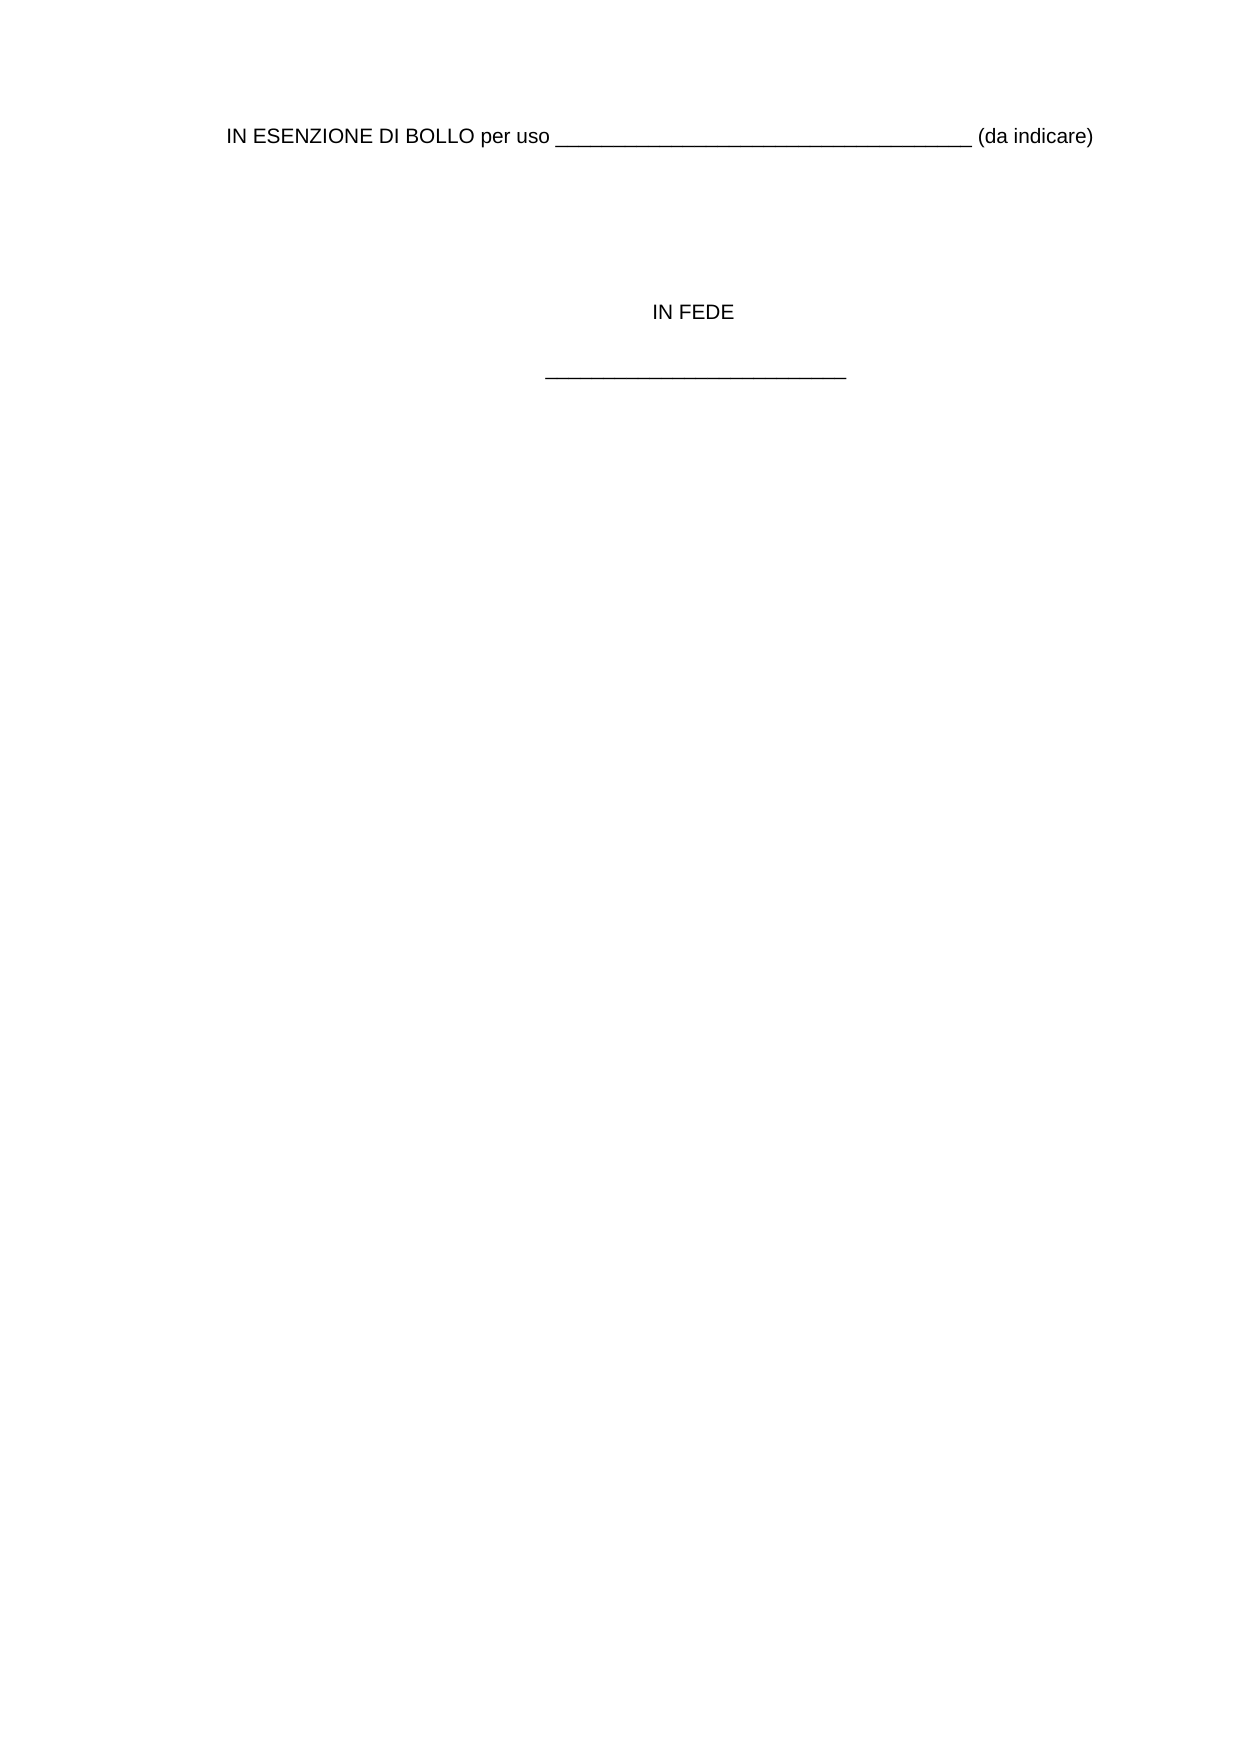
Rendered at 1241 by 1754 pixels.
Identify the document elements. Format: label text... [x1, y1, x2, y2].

text IN ESENZIONE DI BOLLO per uso ____________________________________ (da indicare) [118, 124, 1181, 148]
text __________________________ [210, 356, 1181, 380]
text IN FEDE [118, 300, 1181, 324]
